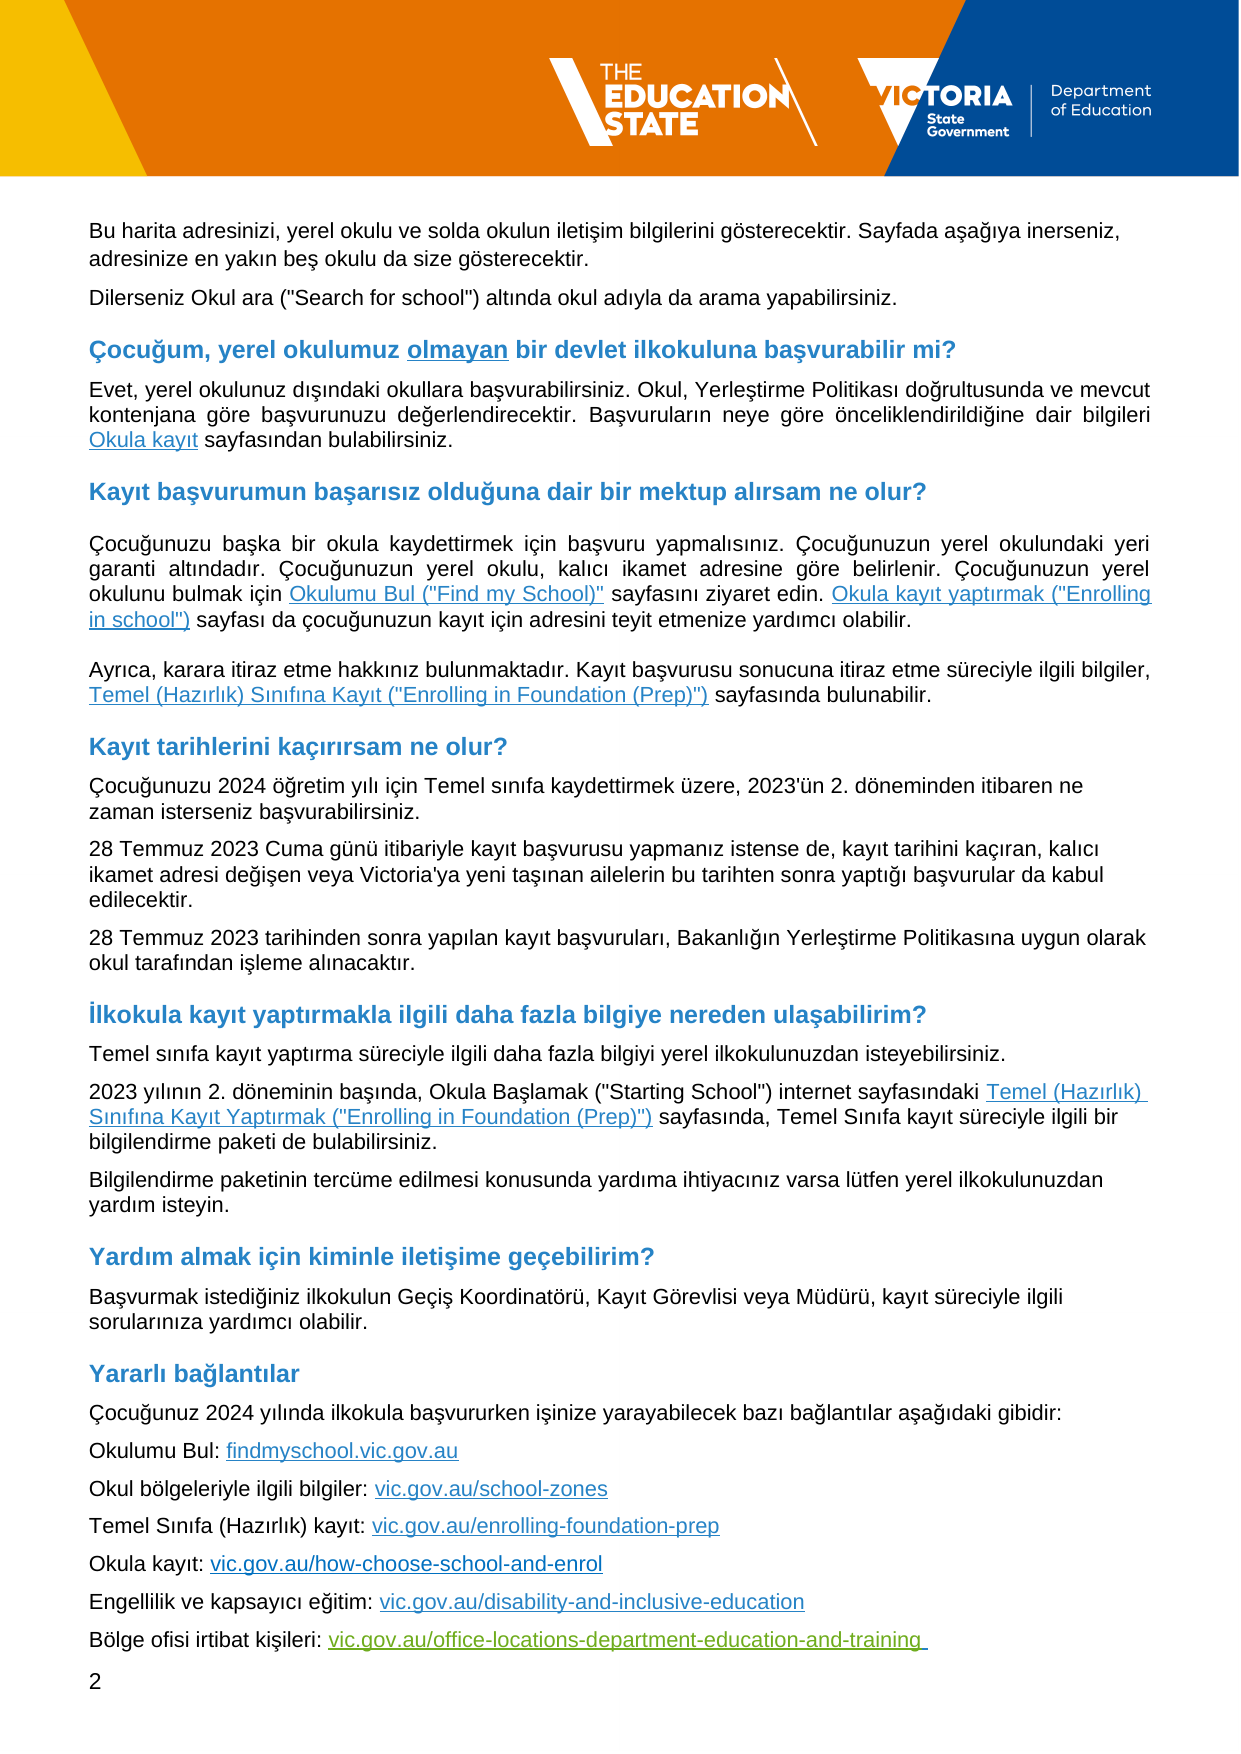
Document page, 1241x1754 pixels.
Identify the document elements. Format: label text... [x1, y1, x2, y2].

text Okula kayıt: vic.gov.au/how-choose-school-and-enrol [89, 1551, 1152, 1576]
subtitle İlkokula kayıt yaptırmakla ilgili daha fazla bilgiye nereden ulaşabilirim? [89, 1000, 1152, 1029]
subtitle Çocuğum, yerel okulumuz olmayan bir devlet ilkokuluna başvurabilir mi? [89, 335, 1152, 364]
text Evet, yerel okulunuz dışındaki okullara başvurabilirsiniz. Okul, Yerleştirme Politikası doğrultusunda ve mevcut kontenjana göre başvurunuzu değerlendirecektir. Başvuruların neye göre önceliklendirildiğine dair bilgileri Okula kayıt sayfasından bulabilirsiniz. [89, 377, 1152, 452]
subtitle Yararlı bağlantılar [89, 1359, 1152, 1388]
text Çocuğunuzu başka bir okula kaydettirmek için başvuru yapmalısınız. Çocuğunuzun yerel okulundaki yeri garanti altındadır. Çocuğunuzun yerel okulu, kalıcı ikamet adresine göre belirlenir. Çocuğunuzun yerel okulunu bulmak için Okulumu Bul ("Find my School)" sayfasını ziyaret edin. Okula kayıt yaptırmak ("Enrolling in school") sayfası da çocuğunuzun kayıt için adresini teyit etmenize yardımcı olabilir. [89, 531, 1152, 632]
text Ayrıca, karara itiraz etme hakkınız bulunmaktadır. Kayıt başvurusu sonucuna itiraz etme süreciyle ilgili bilgiler, Temel (Hazırlık) Sınıfına Kayıt ("Enrolling in Foundation (Prep)") sayfasında bulunabilir. [89, 657, 1152, 707]
text Dilerseniz Okul ara ("Search for school") altında okul adıyla da arama yapabilirsiniz. [89, 285, 1152, 310]
text Başvurmak istediğiniz ilkokulun Geçiş Koordinatörü, Kayıt Görevlisi veya Müdürü, kayıt süreciyle ilgili sorularınıza yardımcı olabilir. [89, 1284, 1152, 1334]
text Bu harita adresinizi, yerel okulu ve solda okulun iletişim bilgilerini gösterecektir. Sayfada aşağıya inerseniz, adresinize en yakın beş okulu da size gösterecektir. [89, 218, 1152, 271]
subtitle Kayıt tarihlerini kaçırırsam ne olur? [89, 732, 1152, 761]
text Temel sınıfa kayıt yaptırma süreciyle ilgili daha fazla bilgiyi yerel ilkokulunuzdan isteyebilirsiniz. [89, 1041, 1152, 1066]
subtitle Yardım almak için kiminle iletişime geçebilirim? [89, 1242, 1152, 1271]
text Kayıt başvurumun başarısız olduğuna dair bir mektup alırsam ne olur? [89, 477, 1152, 506]
text Engellilik ve kapsayıcı eğitim: vic.gov.au/disability-and-inclusive-education [89, 1589, 1152, 1614]
text Temel Sınıfa (Hazırlık) kayıt: vic.gov.au/enrolling-foundation-prep [89, 1513, 1152, 1539]
text 28 Temmuz 2023 Cuma günü itibariyle kayıt başvurusu yapmanız istense de, kayıt tarihini kaçıran, kalıcı ikamet adresi değişen veya Victoria'ya yeni taşınan ailelerin bu tarihten sonra yaptığı başvurular da kabul edilecektir. [89, 836, 1152, 912]
text Okulumu Bul: findmyschool.vic.gov.au [89, 1438, 1152, 1463]
text Bilgilendirme paketinin tercüme edilmesi konusunda yardıma ihtiyacınız varsa lütfen yerel ilkokulunuzdan yardım isteyin. [89, 1167, 1152, 1217]
text 2023 yılının 2. döneminin başında, Okula Başlamak ("Starting School") internet sayfasındaki Temel (Hazırlık) Sınıfına Kayıt Yaptırmak ("Enrolling in Foundation (Prep)") sayfasında, Temel Sınıfa kayıt süreciyle ilgili bir bilgilendirme paketi de bulabilirsiniz. [89, 1079, 1152, 1154]
text Çocuğunuzu 2024 öğretim yılı için Temel sınıfa kaydettirmek üzere, 2023'ün 2. döneminden itibaren ne zaman isterseniz başvurabilirsiniz. [89, 773, 1152, 824]
picture [0, 0, 1239, 1751]
text Bölge ofisi irtibat kişileri: vic.gov.au/office-locations-department-education-and-training [89, 1627, 1152, 1652]
text Okul bölgeleriyle ilgili bilgiler: vic.gov.au/school-zones [89, 1476, 1152, 1501]
text Çocuğunuz 2024 yılında ilkokula başvururken işinize yarayabilecek bazı bağlantılar aşağıdaki gibidir: [89, 1400, 1152, 1426]
text 28 Temmuz 2023 tarihinden sonra yapılan kayıt başvuruları, Bakanlığın Yerleştirme Politikasına uygun olarak okul tarafından işleme alınacaktır. [89, 924, 1152, 975]
